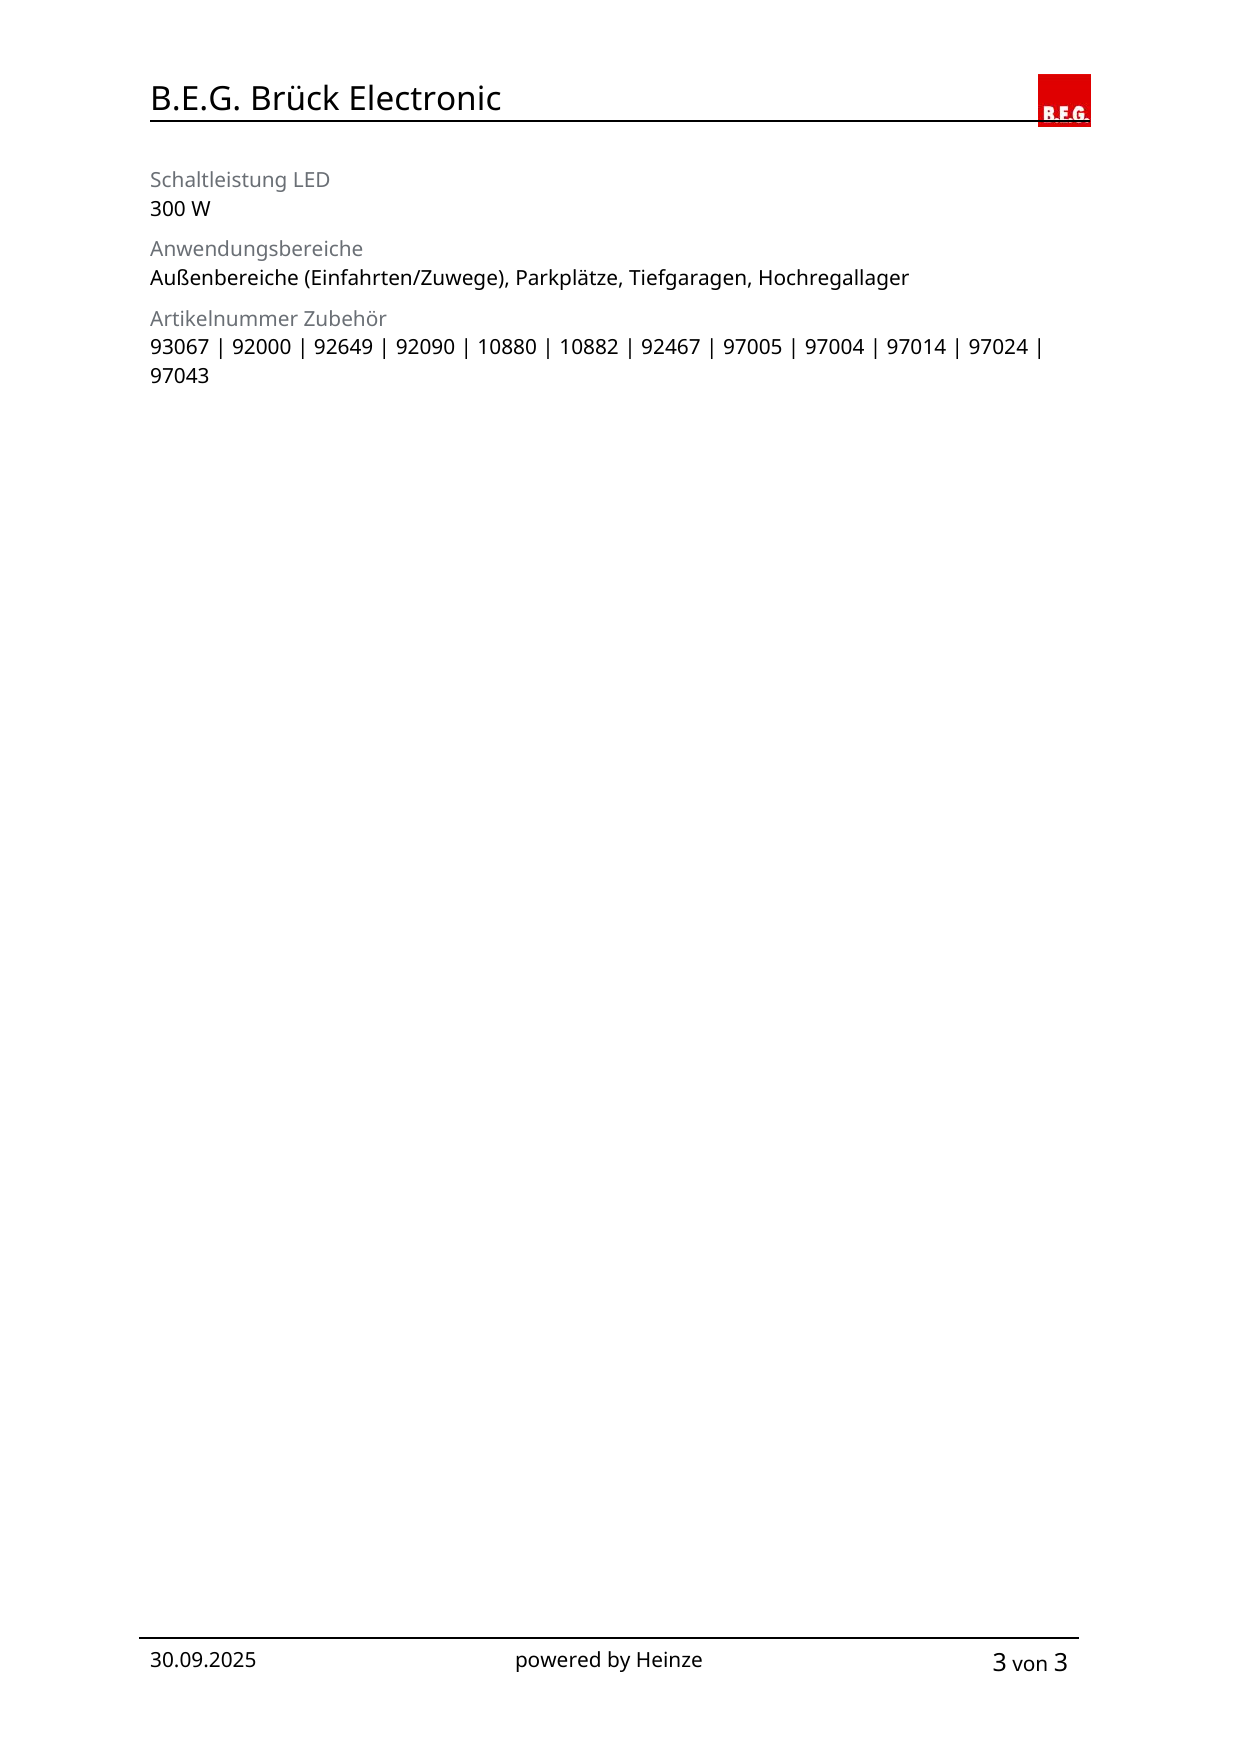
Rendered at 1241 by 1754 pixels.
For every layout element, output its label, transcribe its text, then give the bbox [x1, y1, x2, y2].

text Anwendungsbereiche [150, 234, 1090, 263]
text 300 W [150, 194, 1090, 222]
text 93067 | 92000 | 92649 | 92090 | 10880 | 10882 | 92467 | 97005 | 97004 | 97014 | 97024 | 97043 [150, 332, 1090, 389]
text Artikelnummer Zubehör [150, 304, 1090, 332]
text Außenbereiche (Einfahrten/Zuwege), Parkplätze, Tiefgaragen, Hochregallager [150, 263, 1090, 291]
picture [1038, 122, 1091, 127]
text Schaltleistung LED [150, 165, 1090, 194]
picture [1038, 74, 1091, 121]
